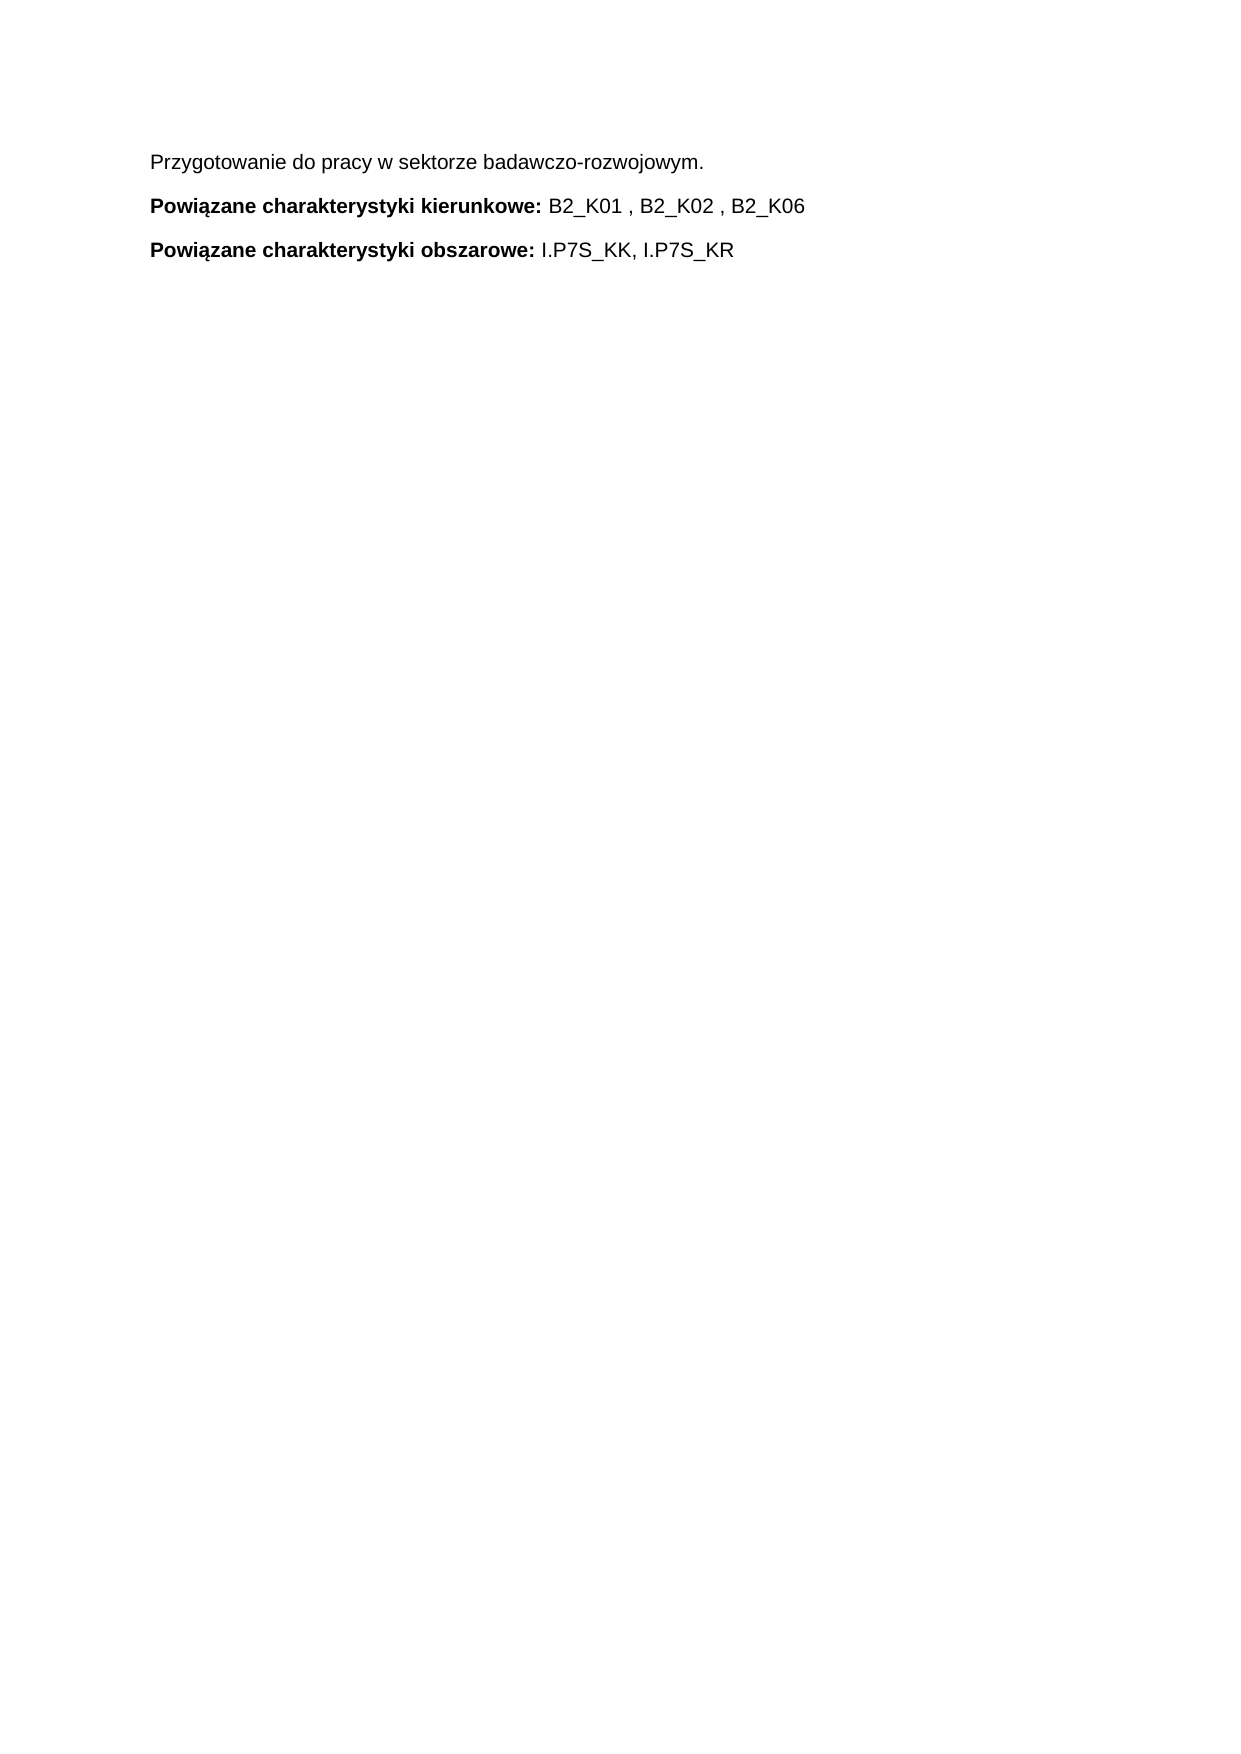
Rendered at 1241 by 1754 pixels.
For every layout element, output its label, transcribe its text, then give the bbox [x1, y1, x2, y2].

text Przygotowanie do pracy w sektorze badawczo-rozwojowym. [150, 150, 1090, 174]
text Powiązane charakterystyki kierunkowe: B2_K01 , B2_K02 , B2_K06 [150, 194, 1090, 218]
text Powiązane charakterystyki obszarowe: I.P7S_KK, I.P7S_KR [150, 237, 1090, 261]
